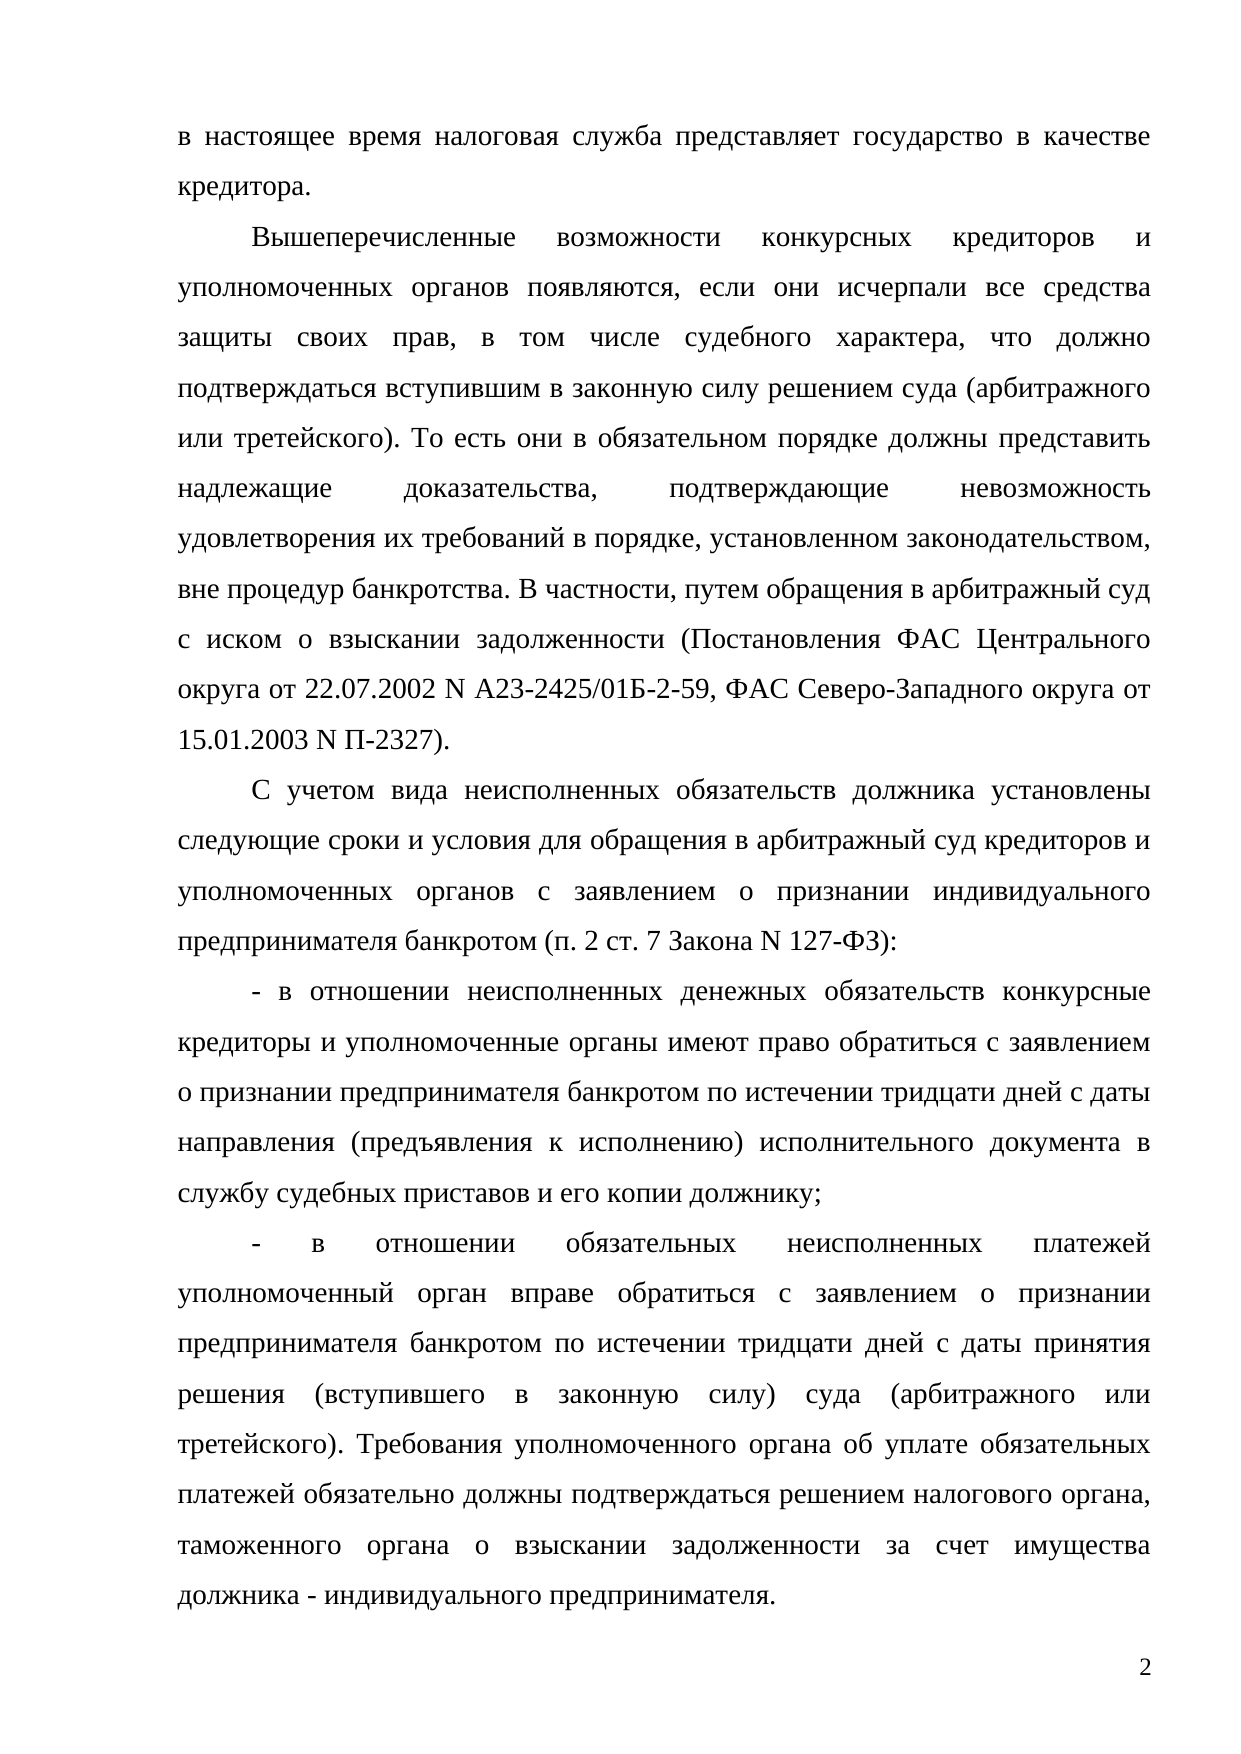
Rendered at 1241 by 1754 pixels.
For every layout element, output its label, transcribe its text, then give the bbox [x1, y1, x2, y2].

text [177, 118, 1152, 202]
text С учетом вида неисполненных обязательств должника установлены следующие сроки и условия для обращения в арбитражный суд кредиторов и уполномоченных органов с заявлением о признании индивидуального предпринимателя банкротом (п. 2 ст. 7 Закона N 127-ФЗ): [177, 772, 1152, 957]
text - в отношении обязательных неисполненных платежей уполномоченный орган вправе обратиться с заявлением о признании предпринимателя банкротом по истечении тридцати дней с даты принятия решения (вступившего в законную силу) суда (арбитражного или третейского). Требования уполномоченного органа об уплате обязательных платежей обязательно должны подтверждаться решением налогового органа, таможенного органа о взыскании задолженности за счет имущества должника - индивидуального предпринимателя. [177, 1225, 1152, 1611]
text - в отношении неисполненных денежных обязательств конкурсные кредиторы и уполномоченные органы имеют право обратиться с заявлением о признании предпринимателя банкротом по истечении тридцати дней с даты направления (предъявления к исполнению) исполнительного документа в службу судебных приставов и его копии должнику; [177, 973, 1152, 1208]
text Вышеперечисленные возможности конкурсных кредиторов и уполномоченных органов появляются, если они исчерпали все средства защиты своих прав, в том числе судебного характера, что должно подтверждаться вступившим в законную силу решением суда (арбитражного или третейского). То есть они в обязательном порядке должны представить надлежащие доказательства, подтверждающие невозможность удовлетворения их требований в порядке, установленном законодательством, вне процедур банкротства. В частности, путем обращения в арбитражный суд с иском о взыскании задолженности (Постановления ФАС Центрального округа от 22.07.2002 N А23-2425/01Б-2-59, ФАС Северо-Западного округа от 15.01.2003 N П-2327). [177, 219, 1152, 755]
